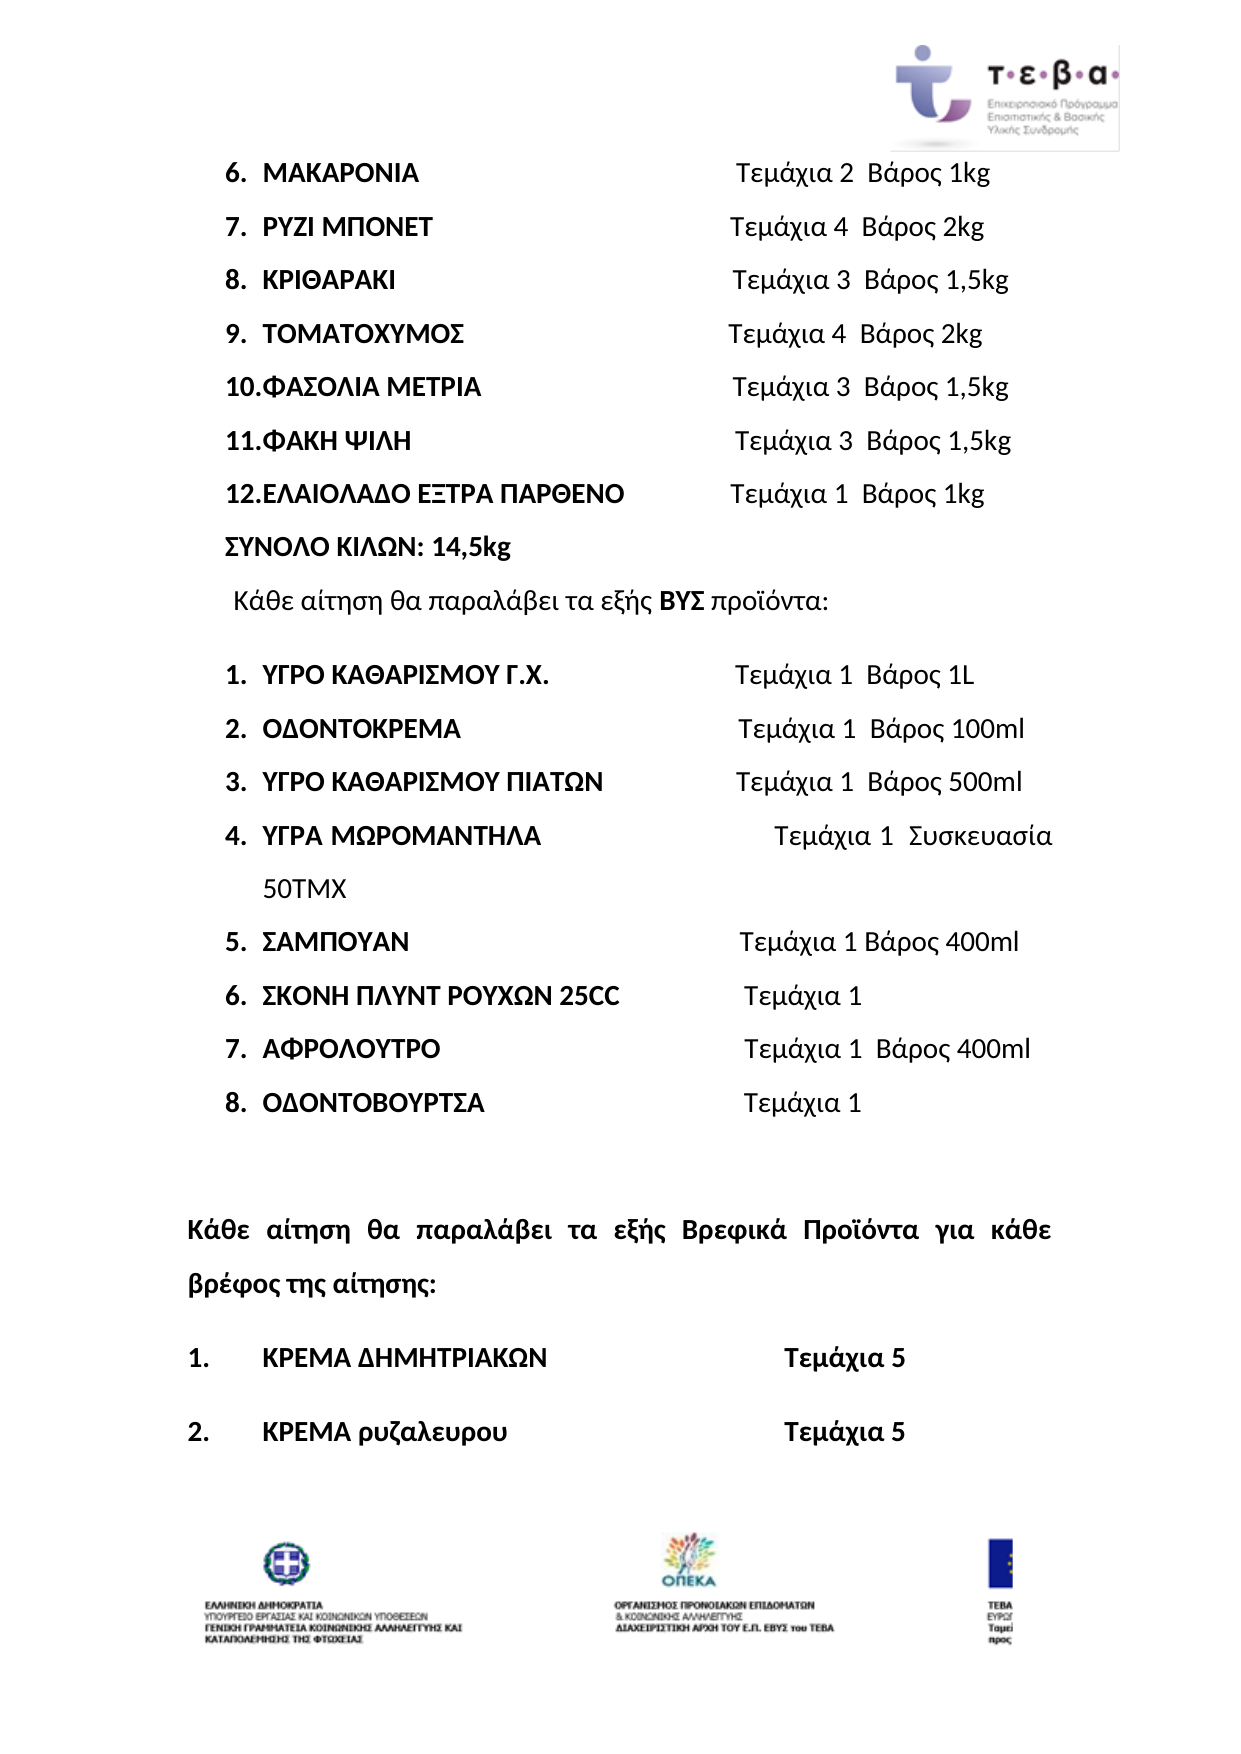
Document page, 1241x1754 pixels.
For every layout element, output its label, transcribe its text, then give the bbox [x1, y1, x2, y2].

picture [198, 1510, 1013, 1660]
picture [890, 45, 1121, 153]
